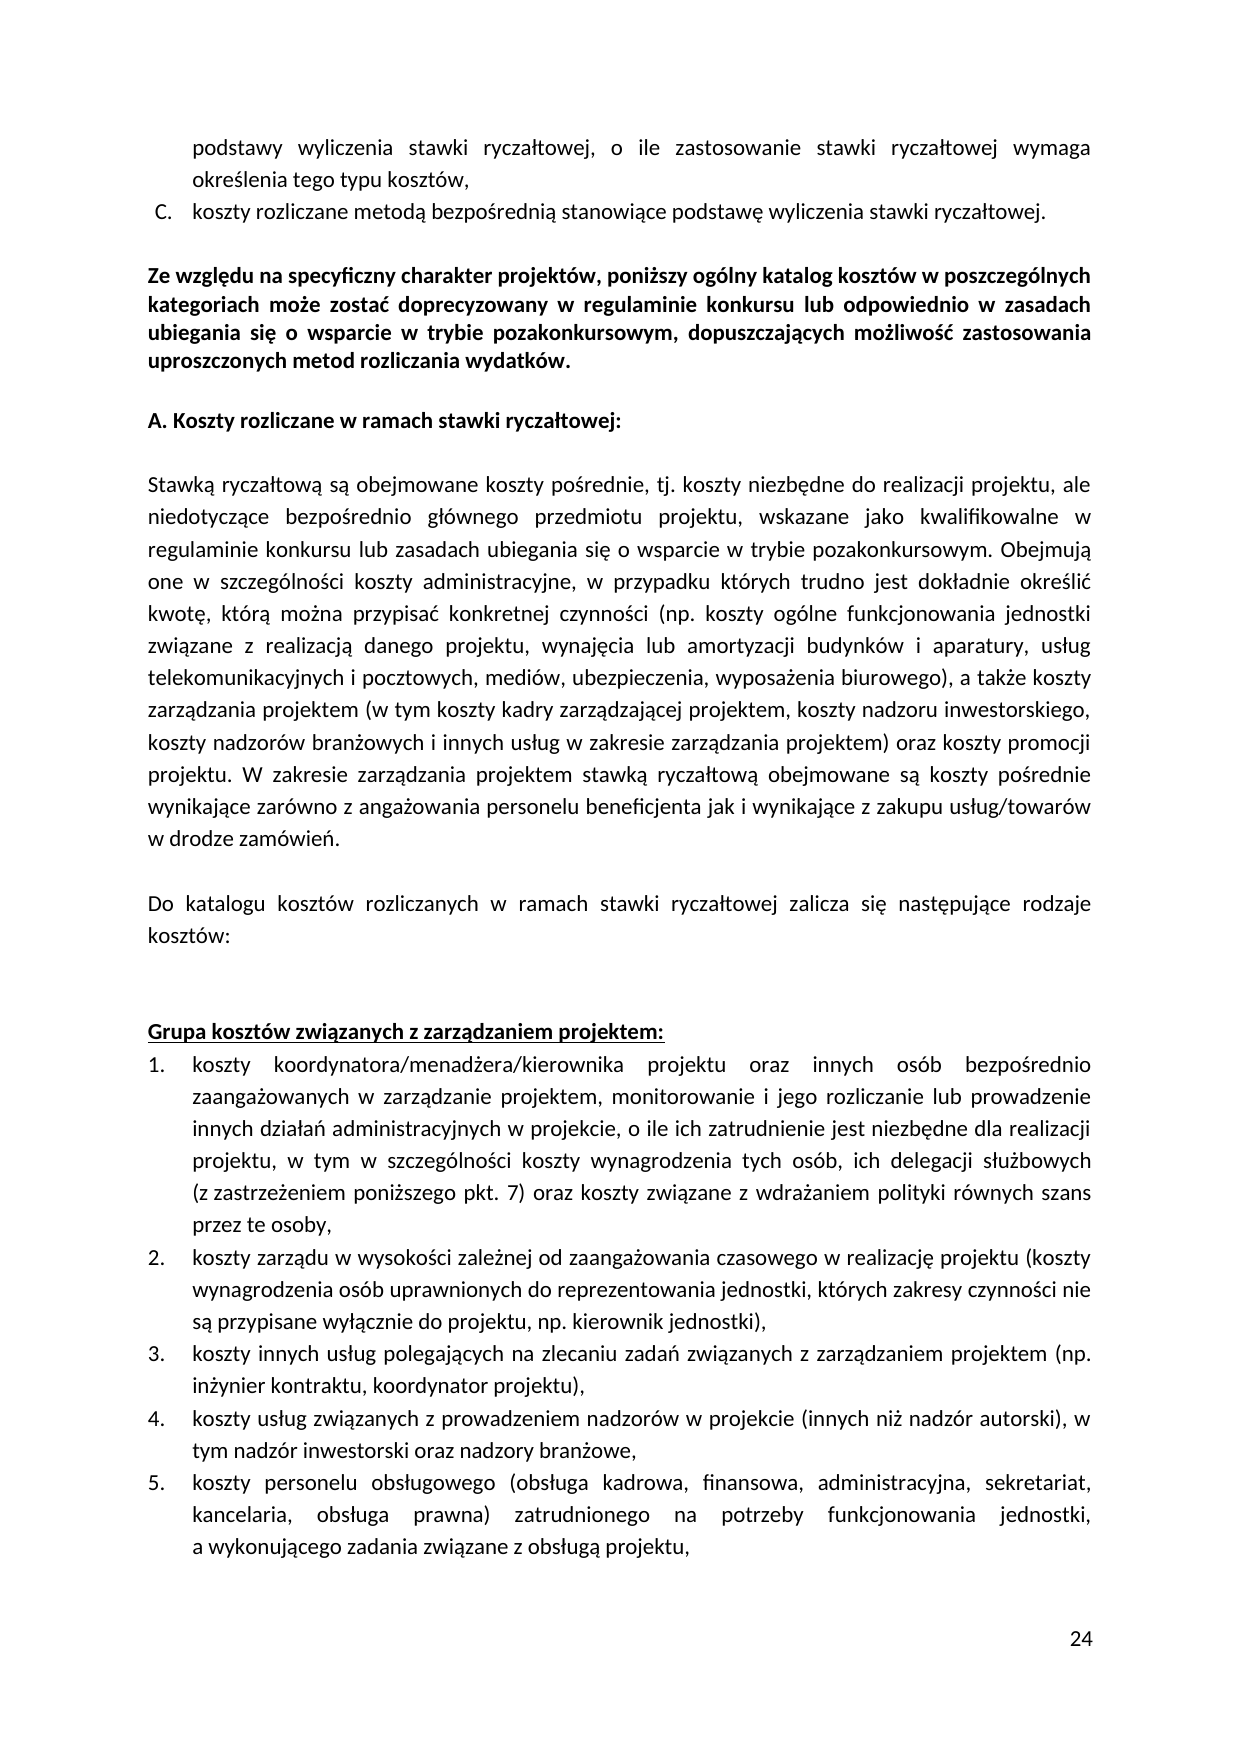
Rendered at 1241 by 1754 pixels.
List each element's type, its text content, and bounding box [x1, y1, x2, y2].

list koszty koordynatora/menadżera/kierownika projektu oraz innych osób bezpośrednio zaangażowanych w zarządzanie projektem, monitorowanie i jego rozliczanie lub prowadzenie innych działań administracyjnych w projekcie, o ile ich zatrudnienie jest niezbędne dla realizacji projektu, w tym w szczególności koszty wynagrodzenia tych osób, ich delegacji służbowych (z zastrzeżeniem poniższego pkt. 7) oraz koszty związane z wdrażaniem polityki równych szans przez te osoby, [148, 1050, 1093, 1239]
text A. Koszty rozliczane w ramach stawki ryczałtowej: [148, 406, 1093, 434]
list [154, 133, 1093, 193]
list koszty innych usług polegających na zlecaniu zadań związanych z zarządzaniem projektem (np. inżynier kontraktu, koordynator projektu), [148, 1339, 1093, 1399]
text Ze względu na specyficzny charakter projektów, poniższy ogólny katalog kosztów w poszczególnych kategoriach może zostać doprecyzowany w regulaminie konkursu lub odpowiednio w zasadach ubiegania się o wsparcie w trybie pozakonkursowym, dopuszczających możliwość zastosowania uproszczonych metod rozliczania wydatków. [148, 262, 1093, 374]
text Do katalogu kosztów rozliczanych w ramach stawki ryczałtowej zalicza się następujące rodzaje kosztów: [148, 889, 1093, 949]
list koszty rozliczane metodą bezpośrednią stanowiące podstawę wyliczenia stawki ryczałtowej. [154, 197, 1093, 225]
list koszty usług związanych z prowadzeniem nadzorów w projekcie (innych niż nadzór autorski), w tym nadzór inwestorski oraz nadzory branżowe, [148, 1404, 1093, 1464]
text Grupa kosztów związanych z zarządzaniem projektem: [148, 1017, 1093, 1046]
list koszty zarządu w wysokości zależnej od zaangażowania czasowego w realizację projektu (koszty wynagrodzenia osób uprawnionych do reprezentowania jednostki, których zakresy czynności nie są przypisane wyłącznie do projektu, np. kierownik jednostki), [148, 1243, 1093, 1335]
list koszty personelu obsługowego (obsługa kadrowa, finansowa, administracyjna, sekretariat, kancelaria, obsługa prawna) zatrudnionego na potrzeby funkcjonowania jednostki, a wykonującego zadania związane z obsługą projektu, [148, 1468, 1093, 1561]
text Stawką ryczałtową są obejmowane koszty pośrednie, tj. koszty niezbędne do realizacji projektu, ale niedotyczące bezpośrednio głównego przedmiotu projektu, wskazane jako kwalifikowalne w regulaminie konkursu lub zasadach ubiegania się o wsparcie w trybie pozakonkursowym. Obejmują one w szczególności koszty administracyjne, w przypadku których trudno jest dokładnie określić kwotę, którą można przypisać konkretnej czynności (np. koszty ogólne funkcjonowania jednostki związane z realizacją danego projektu, wynajęcia lub amortyzacji budynków i aparatury, usług telekomunikacyjnych i pocztowych, mediów, ubezpieczenia, wyposażenia biurowego), a także koszty zarządzania projektem (w tym koszty kadry zarządzającej projektem, koszty nadzoru inwestorskiego, koszty nadzorów branżowych i innych usług w zakresie zarządzania projektem) oraz koszty promocji projektu. W zakresie zarządzania projektem stawką ryczałtową obejmowane są koszty pośrednie wynikające zarówno z angażowania personelu beneficjenta jak i wynikające z zakupu usług/towarów w drodze zamówień. [148, 470, 1093, 852]
